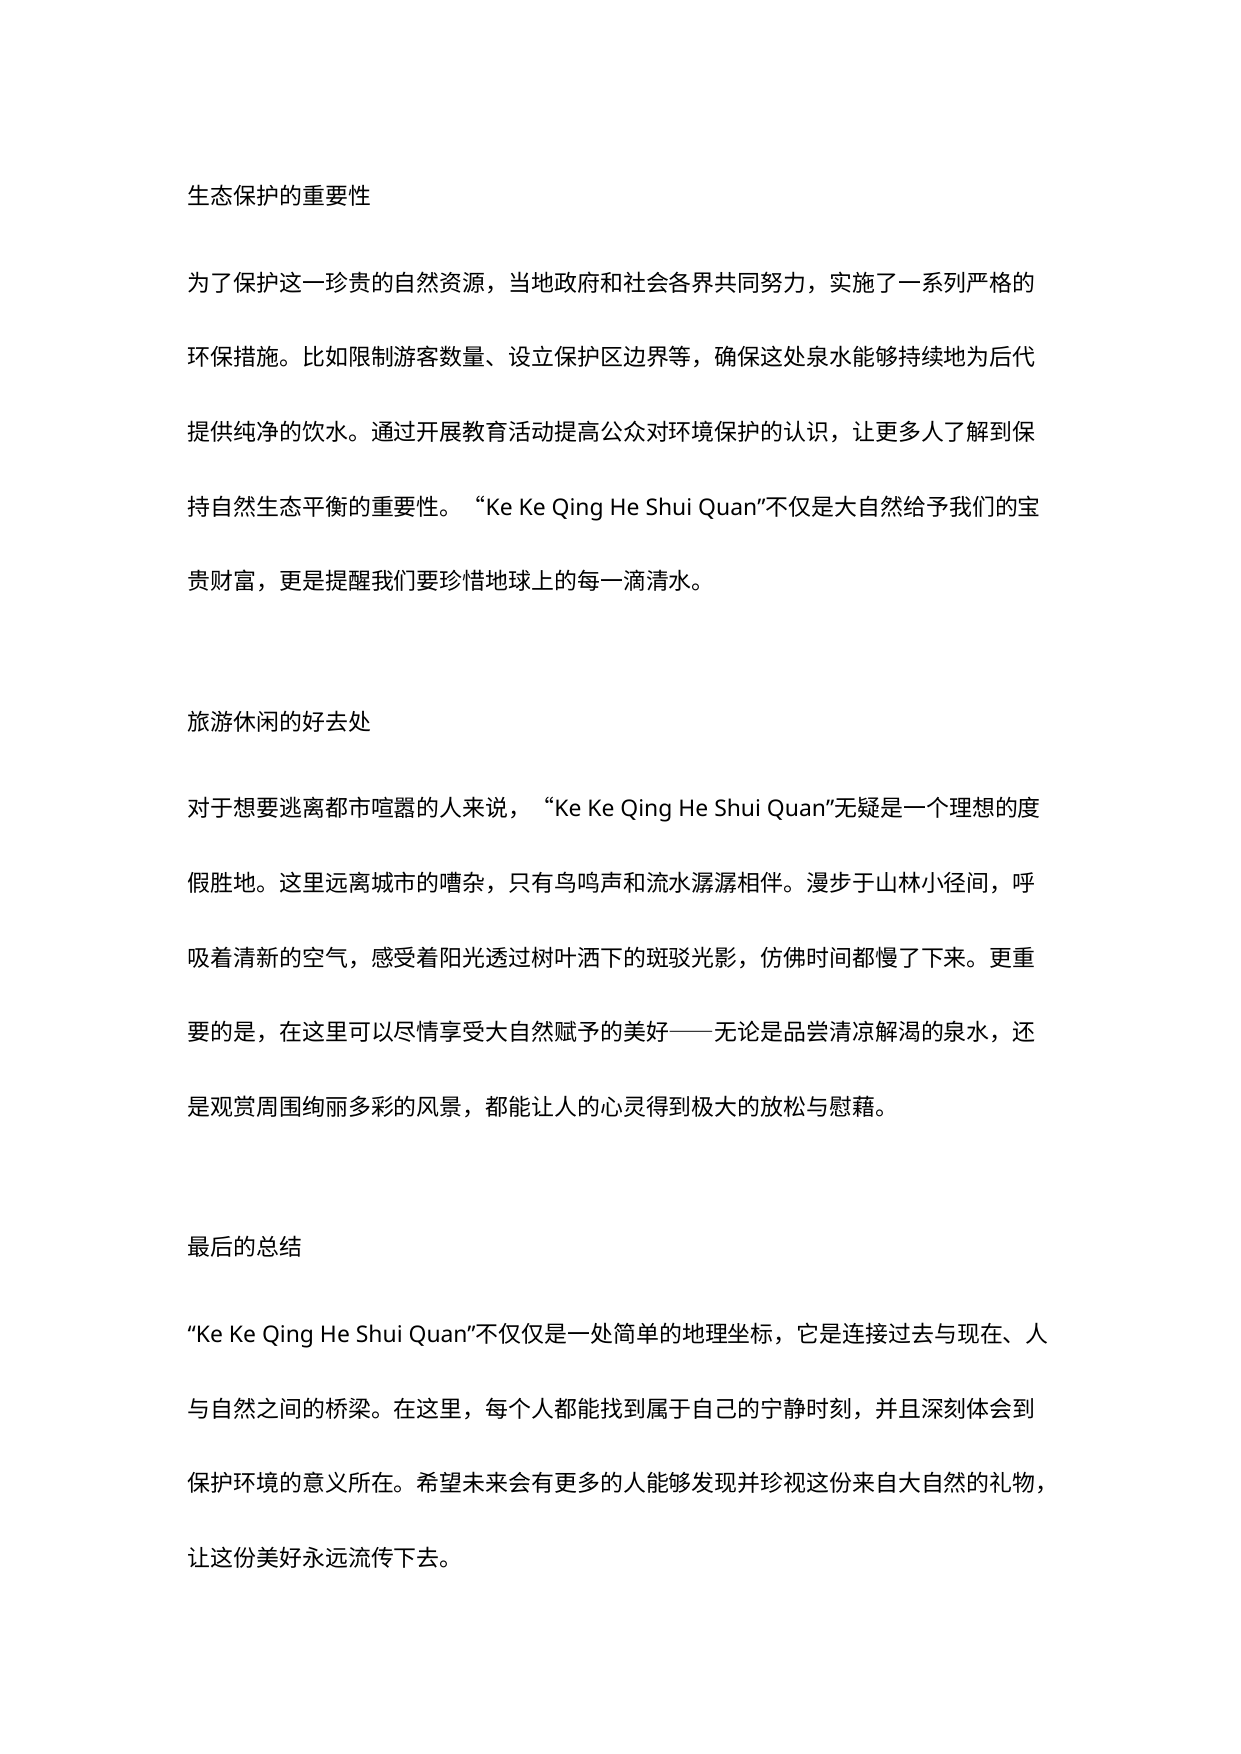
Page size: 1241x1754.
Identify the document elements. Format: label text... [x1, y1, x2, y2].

text “Ke Ke Qing He Shui Quan”不仅仅是一处简单的地理坐标，它是连接过去与现在、人与自然之间的桥梁。在这里，每个人都能找到属于自己的宁静时刻，并且深刻体会到保护环境的意义所在。希望未来会有更多的人能够发现并珍视这份来自大自然的礼物，让这份美好永远流传下去。 [187, 1300, 1053, 1589]
text 对于想要逃离都市喧嚣的人来说，“Ke Ke Qing He Shui Quan”无疑是一个理想的度假胜地。这里远离城市的嘈杂，只有鸟鸣声和流水潺潺相伴。漫步于山林小径间，呼吸着清新的空气，感受着阳光透过树叶洒下的斑驳光影，仿佛时间都慢了下来。更重要的是，在这里可以尽情享受大自然赋予的美好——无论是品尝清凉解渴的泉水，还是观赏周围绚丽多彩的风景，都能让人的心灵得到极大的放松与慰藉。 [187, 774, 1053, 1138]
text 旅游休闲的好去处 [187, 688, 1053, 753]
text 为了保护这一珍贵的自然资源，当地政府和社会各界共同努力，实施了一系列严格的环保措施。比如限制游客数量、设立保护区边界等，确保这处泉水能够持续地为后代提供纯净的饮水。通过开展教育活动提高公众对环境保护的认识，让更多人了解到保持自然生态平衡的重要性。“Ke Ke Qing He Shui Quan”不仅是大自然给予我们的宝贵财富，更是提醒我们要珍惜地球上的每一滴清水。 [187, 248, 1053, 612]
text 最后的总结 [187, 1213, 1053, 1278]
text 生态保护的重要性 [187, 162, 1053, 227]
